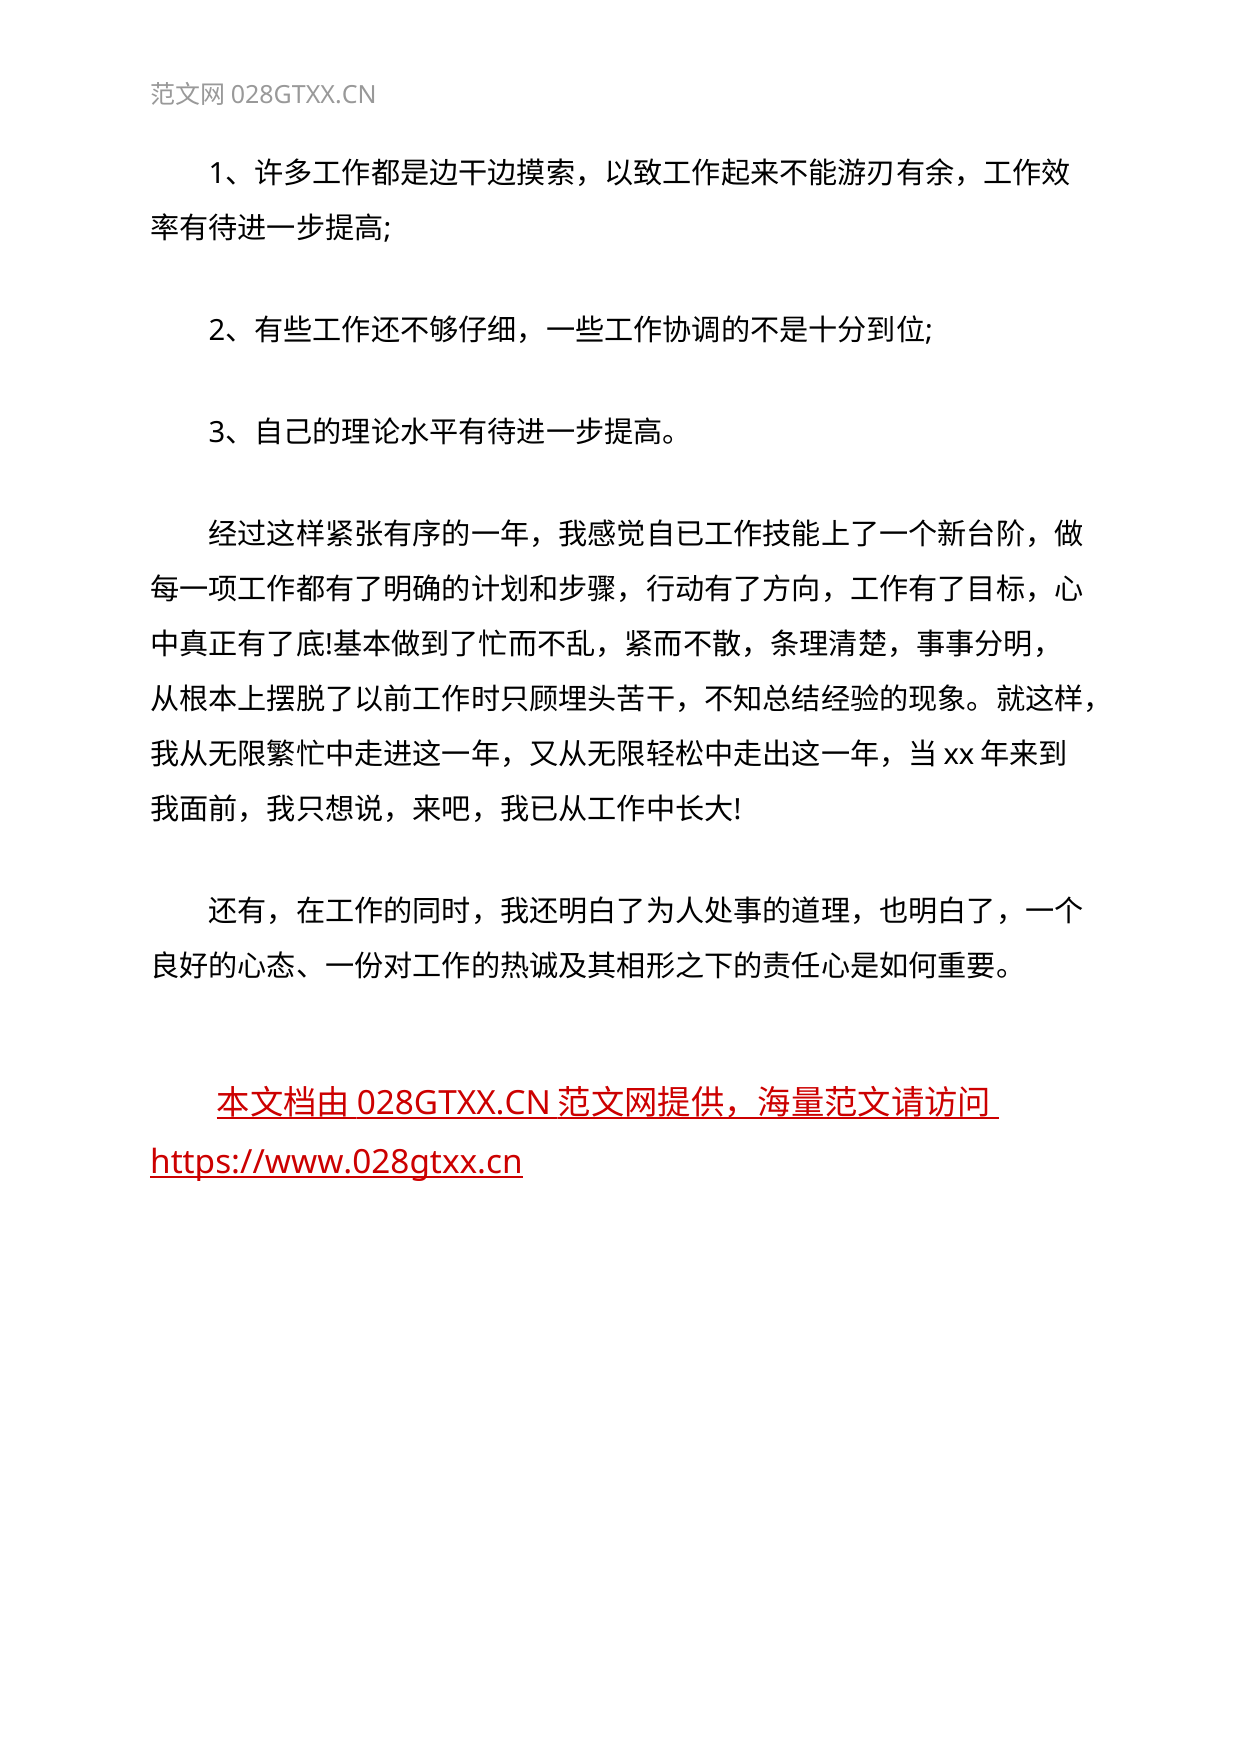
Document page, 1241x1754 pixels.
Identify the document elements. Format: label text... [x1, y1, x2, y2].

text 本文档由028GTXX.CN范文网提供，海量范文请访问 https://www.028gtxx.cn [150, 1076, 1090, 1183]
text 还有，在工作的同时，我还明白了为人处事的道理，也明白了，一个良好的心态、一份对工作的热诚及其相形之下的责任心是如何重要。 [150, 888, 1090, 985]
text 2、有些工作还不够仔细，一些工作协调的不是十分到位; [150, 307, 1090, 349]
text 经过这样紧张有序的一年，我感觉自已工作技能上了一个新台阶，做每一项工作都有了明确的计划和步骤，行动有了方向，工作有了目标，心中真正有了底!基本做到了忙而不乱，紧而不散，条理清楚，事事分明，从根本上摆脱了以前工作时只顾埋头苦干，不知总结经验的现象。就这样，我从无限繁忙中走进这一年，又从无限轻松中走出这一年，当xx年来到我面前，我只想说，来吧，我已从工作中长大! [150, 511, 1090, 828]
text 1、许多工作都是边干边摸索，以致工作起来不能游刃有余，工作效率有待进一步提高; [150, 150, 1090, 247]
text 3、自己的理论水平有待进一步提高。 [150, 409, 1090, 451]
